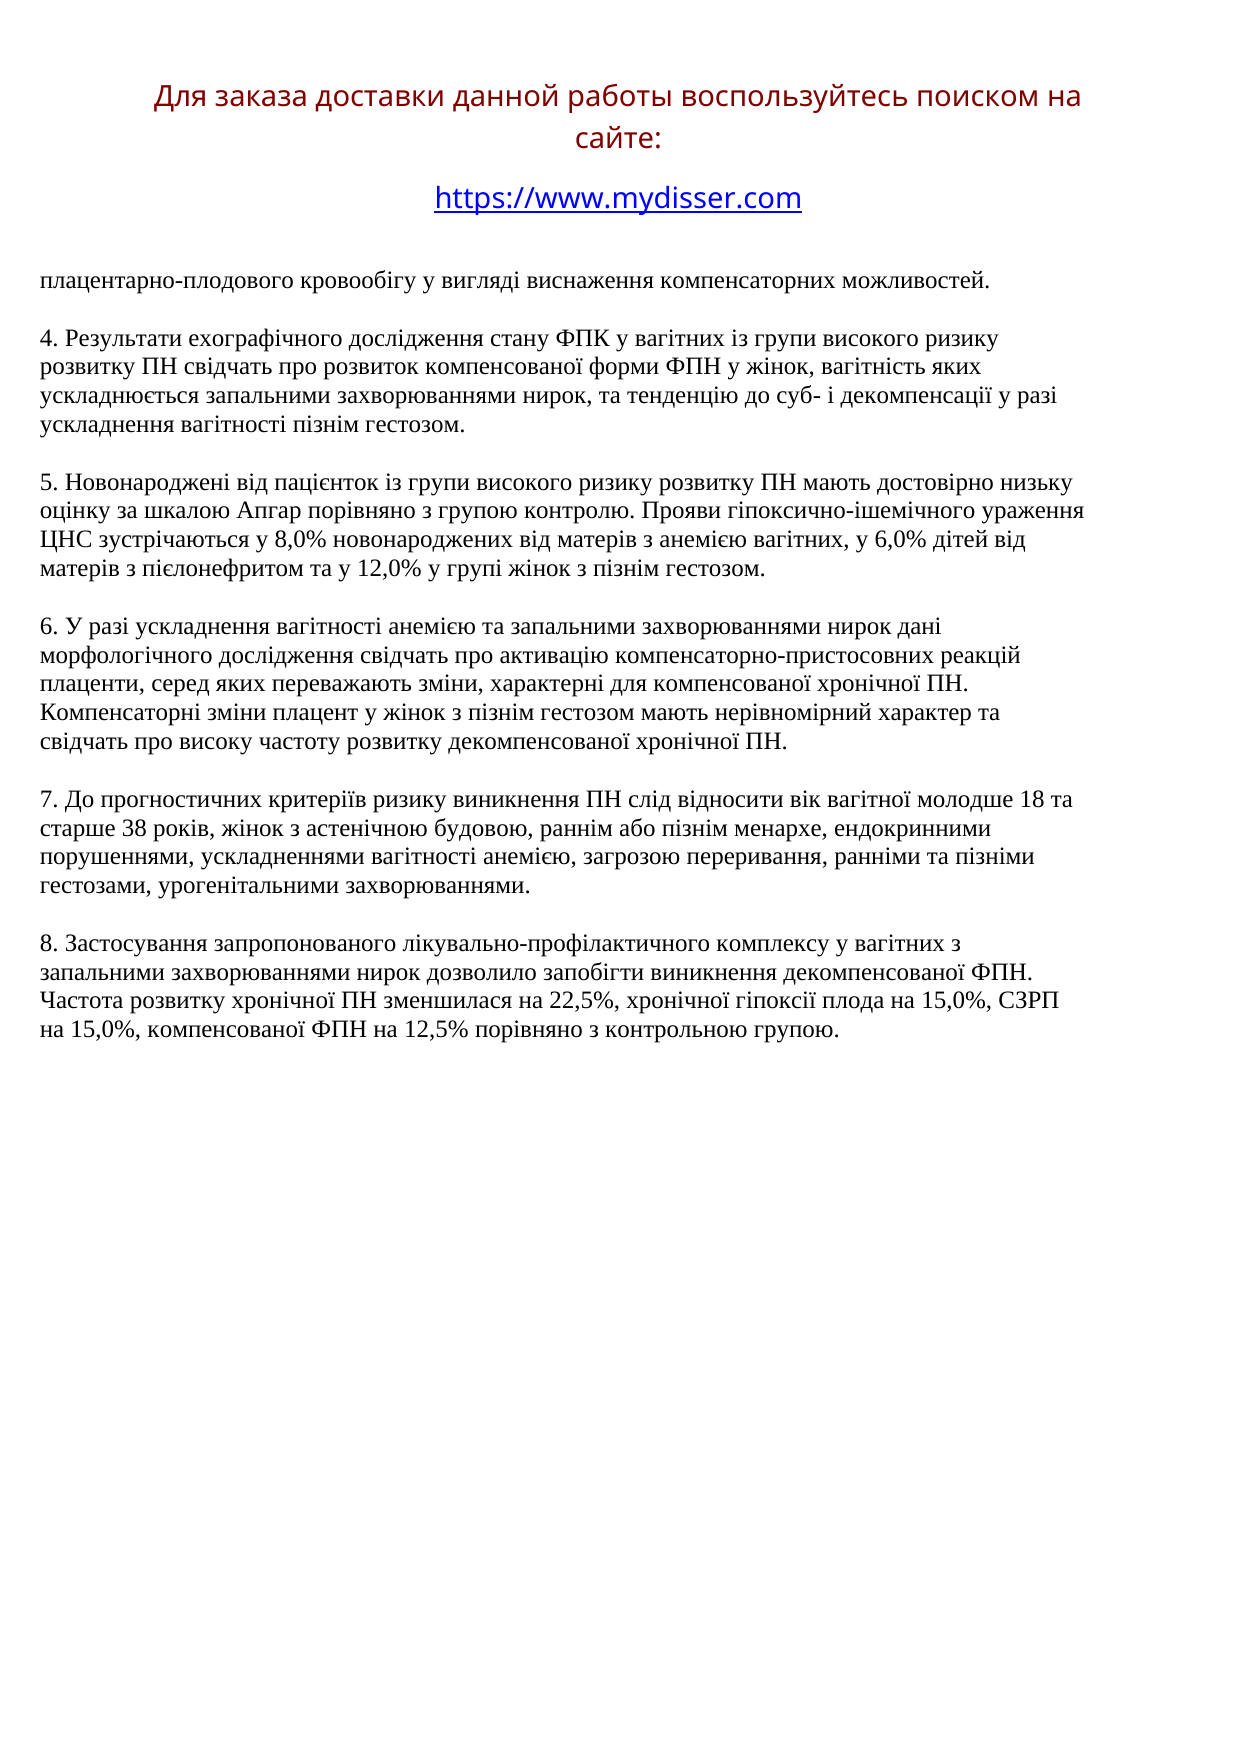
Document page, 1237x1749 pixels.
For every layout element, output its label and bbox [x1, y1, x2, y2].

table_cell [40, 236, 1086, 1043]
